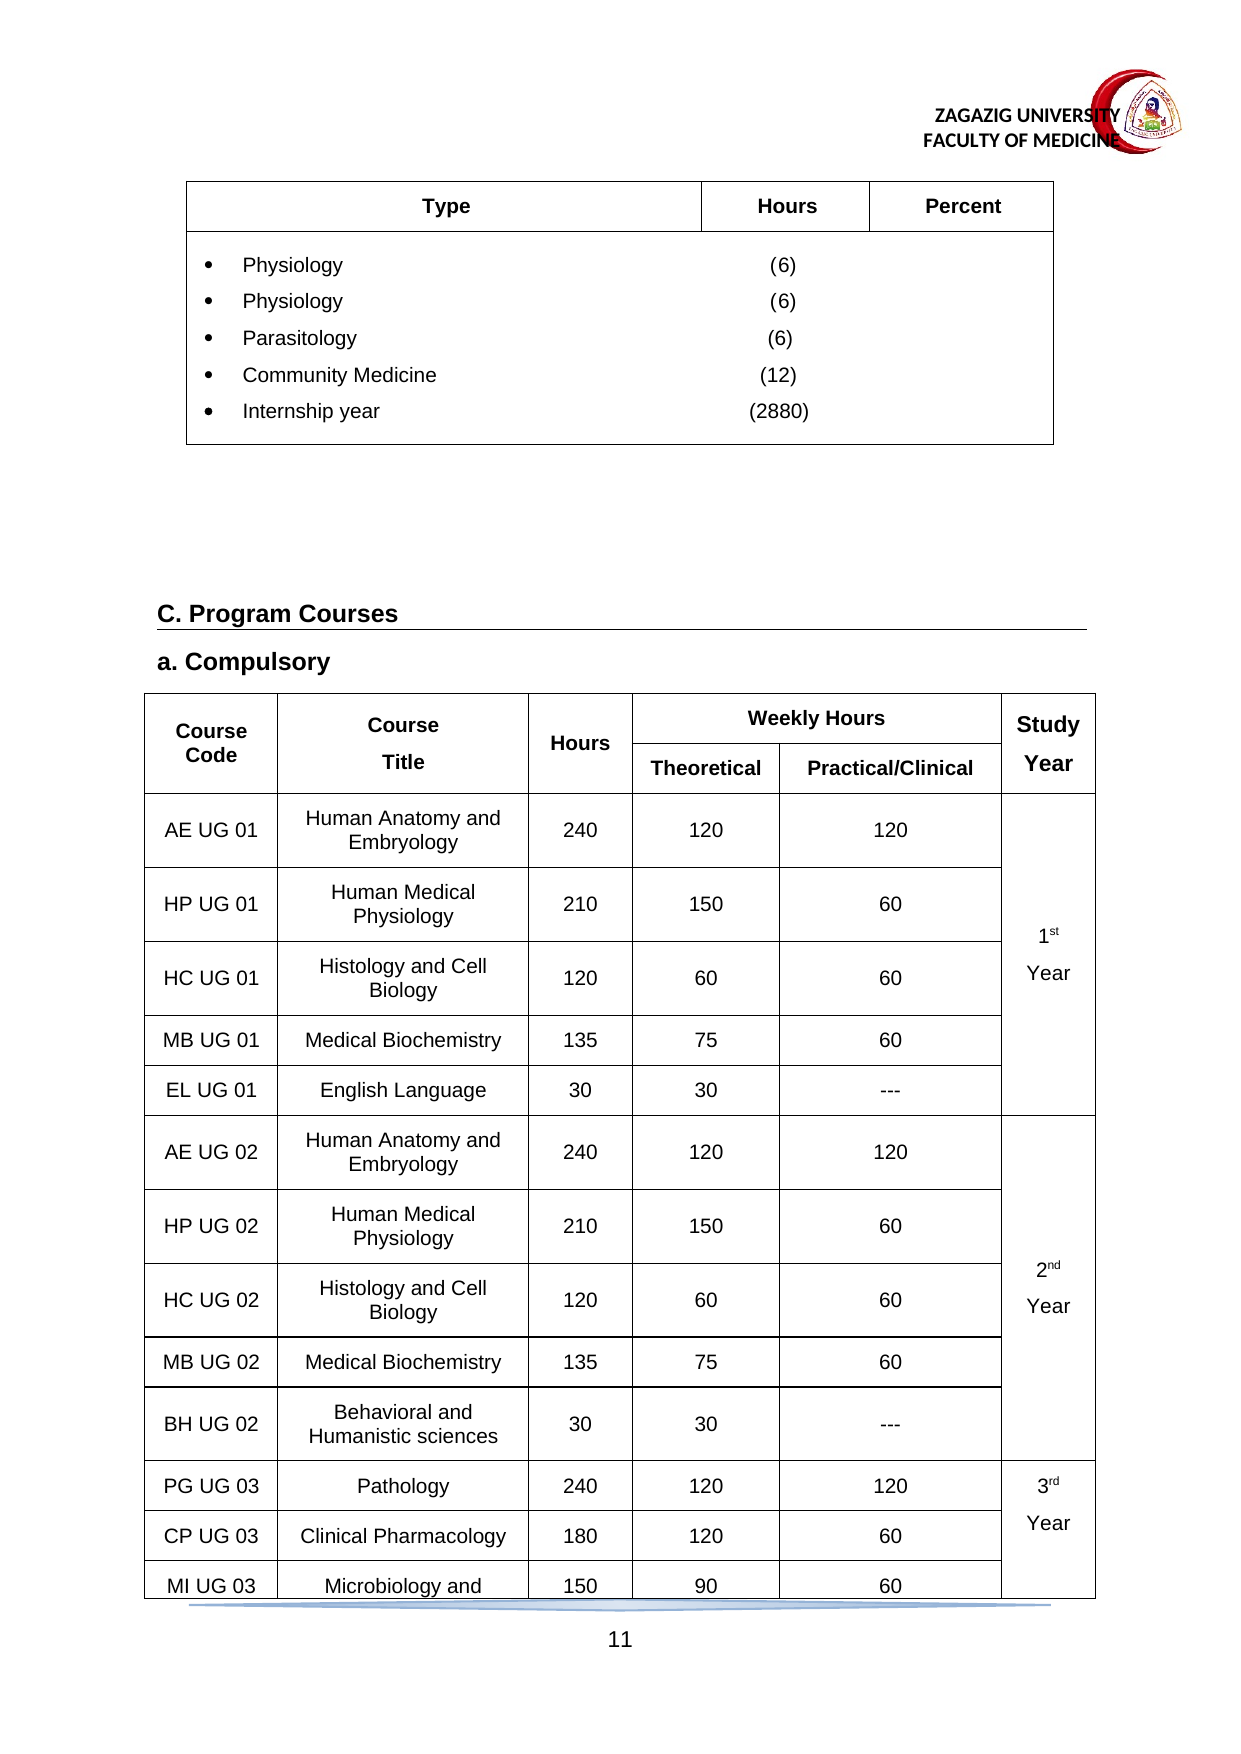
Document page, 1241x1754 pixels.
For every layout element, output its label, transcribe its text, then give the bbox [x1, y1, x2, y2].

table_cell Behavioral and Humanistic sciences [278, 1388, 528, 1460]
table_cell 60 [780, 1511, 1001, 1560]
table_cell 75 [633, 1338, 779, 1386]
table_cell Human Anatomy and Embryology [278, 794, 528, 867]
table_cell 60 [780, 1264, 1001, 1336]
table_cell Histology and Cell Biology [278, 942, 528, 1014]
table_cell MI UG 03 [145, 1561, 277, 1598]
table_cell MB UG 02 [145, 1338, 277, 1386]
table_cell EL UG 01 [145, 1066, 277, 1114]
table_header Weekly Hours [633, 694, 1001, 743]
table_cell 135 [529, 1338, 632, 1386]
table_cell Practical/Clinical [780, 744, 1001, 793]
table_cell 180 [529, 1511, 632, 1560]
table_cell MB UG 01 [145, 1016, 277, 1064]
table_cell Human Medical Physiology [278, 868, 528, 941]
table_header Course Title [278, 694, 528, 793]
table_cell AE UG 01 [145, 794, 277, 867]
table_cell 150 [633, 868, 779, 941]
table_cell Medical Biochemistry [278, 1338, 528, 1386]
table_cell 120 [529, 942, 632, 1014]
table_cell 120 [633, 1511, 779, 1560]
table_header Type [187, 182, 701, 231]
table_cell 120 [633, 794, 779, 867]
text a. Compulsory [157, 647, 1087, 676]
table_cell CP UG 03 [145, 1511, 277, 1560]
table_cell 75 [633, 1016, 779, 1064]
table_cell 60 [633, 1264, 779, 1336]
table_cell 120 [529, 1264, 632, 1336]
table_cell 1st Year [1002, 794, 1095, 1114]
table_cell 210 [529, 1190, 632, 1262]
table_cell 120 [633, 1116, 779, 1188]
table_cell HC UG 02 [145, 1264, 277, 1336]
table_cell Medical Biochemistry [278, 1016, 528, 1064]
table_cell 2nd Year [1002, 1116, 1095, 1460]
table_cell Human Medical Physiology [278, 1190, 528, 1262]
table_cell 240 [529, 1461, 632, 1510]
table_cell 60 [780, 1016, 1001, 1064]
table_cell 135 [529, 1016, 632, 1064]
table_header Hours [529, 694, 632, 793]
table_cell 120 [780, 794, 1001, 867]
table_cell 90 [633, 1561, 779, 1598]
table_cell --- [780, 1388, 1001, 1460]
table_cell 120 [780, 1461, 1001, 1510]
table_cell BH UG 02 [145, 1388, 277, 1460]
table_cell 150 [633, 1190, 779, 1262]
table_cell PG UG 03 [145, 1461, 277, 1510]
table_cell 30 [633, 1388, 779, 1460]
table_cell Theoretical [633, 744, 779, 793]
table_cell 30 [529, 1066, 632, 1114]
table_header Course Code [145, 694, 277, 793]
table_cell 60 [780, 942, 1001, 1014]
table_cell HC UG 01 [145, 942, 277, 1014]
table_cell Clinical Pharmacology [278, 1511, 528, 1560]
table_cell 240 [529, 1116, 632, 1188]
table_cell Physiology (6) Physiology (6) Parasitology (6) Community Medicine (12) Internship year (2880) [187, 232, 1053, 444]
table_cell 60 [780, 1338, 1001, 1386]
table_cell 3rd Year [1002, 1461, 1095, 1598]
table_cell 210 [529, 868, 632, 941]
table_cell 150 [529, 1561, 632, 1598]
table_cell AE UG 02 [145, 1116, 277, 1188]
table_cell 30 [529, 1388, 632, 1460]
table_cell 120 [633, 1461, 779, 1510]
table_cell HP UG 02 [145, 1190, 277, 1262]
table_cell 120 [780, 1116, 1001, 1188]
table_cell --- [780, 1066, 1001, 1114]
table_header Study Year [1002, 694, 1095, 793]
table_cell Microbiology and Medical Immunology [278, 1561, 528, 1598]
picture [1065, 136, 1071, 145]
table_cell English Language [278, 1066, 528, 1114]
text C. Program Courses [157, 598, 1087, 629]
table_cell Histology and Cell Biology [278, 1264, 528, 1336]
table_cell HP UG 01 [145, 868, 277, 941]
table_cell 30 [633, 1066, 779, 1114]
picture [1062, 56, 1217, 178]
table_cell 60 [780, 1561, 1001, 1598]
table_cell 60 [780, 868, 1001, 941]
table_cell 240 [529, 794, 632, 867]
table_cell 60 [780, 1190, 1001, 1262]
table_header Hours [702, 182, 869, 231]
table_cell 60 [633, 942, 779, 1014]
table_header Percent [870, 182, 1053, 231]
table_cell Human Anatomy and Embryology [278, 1116, 528, 1188]
table_cell Pathology [278, 1461, 528, 1510]
